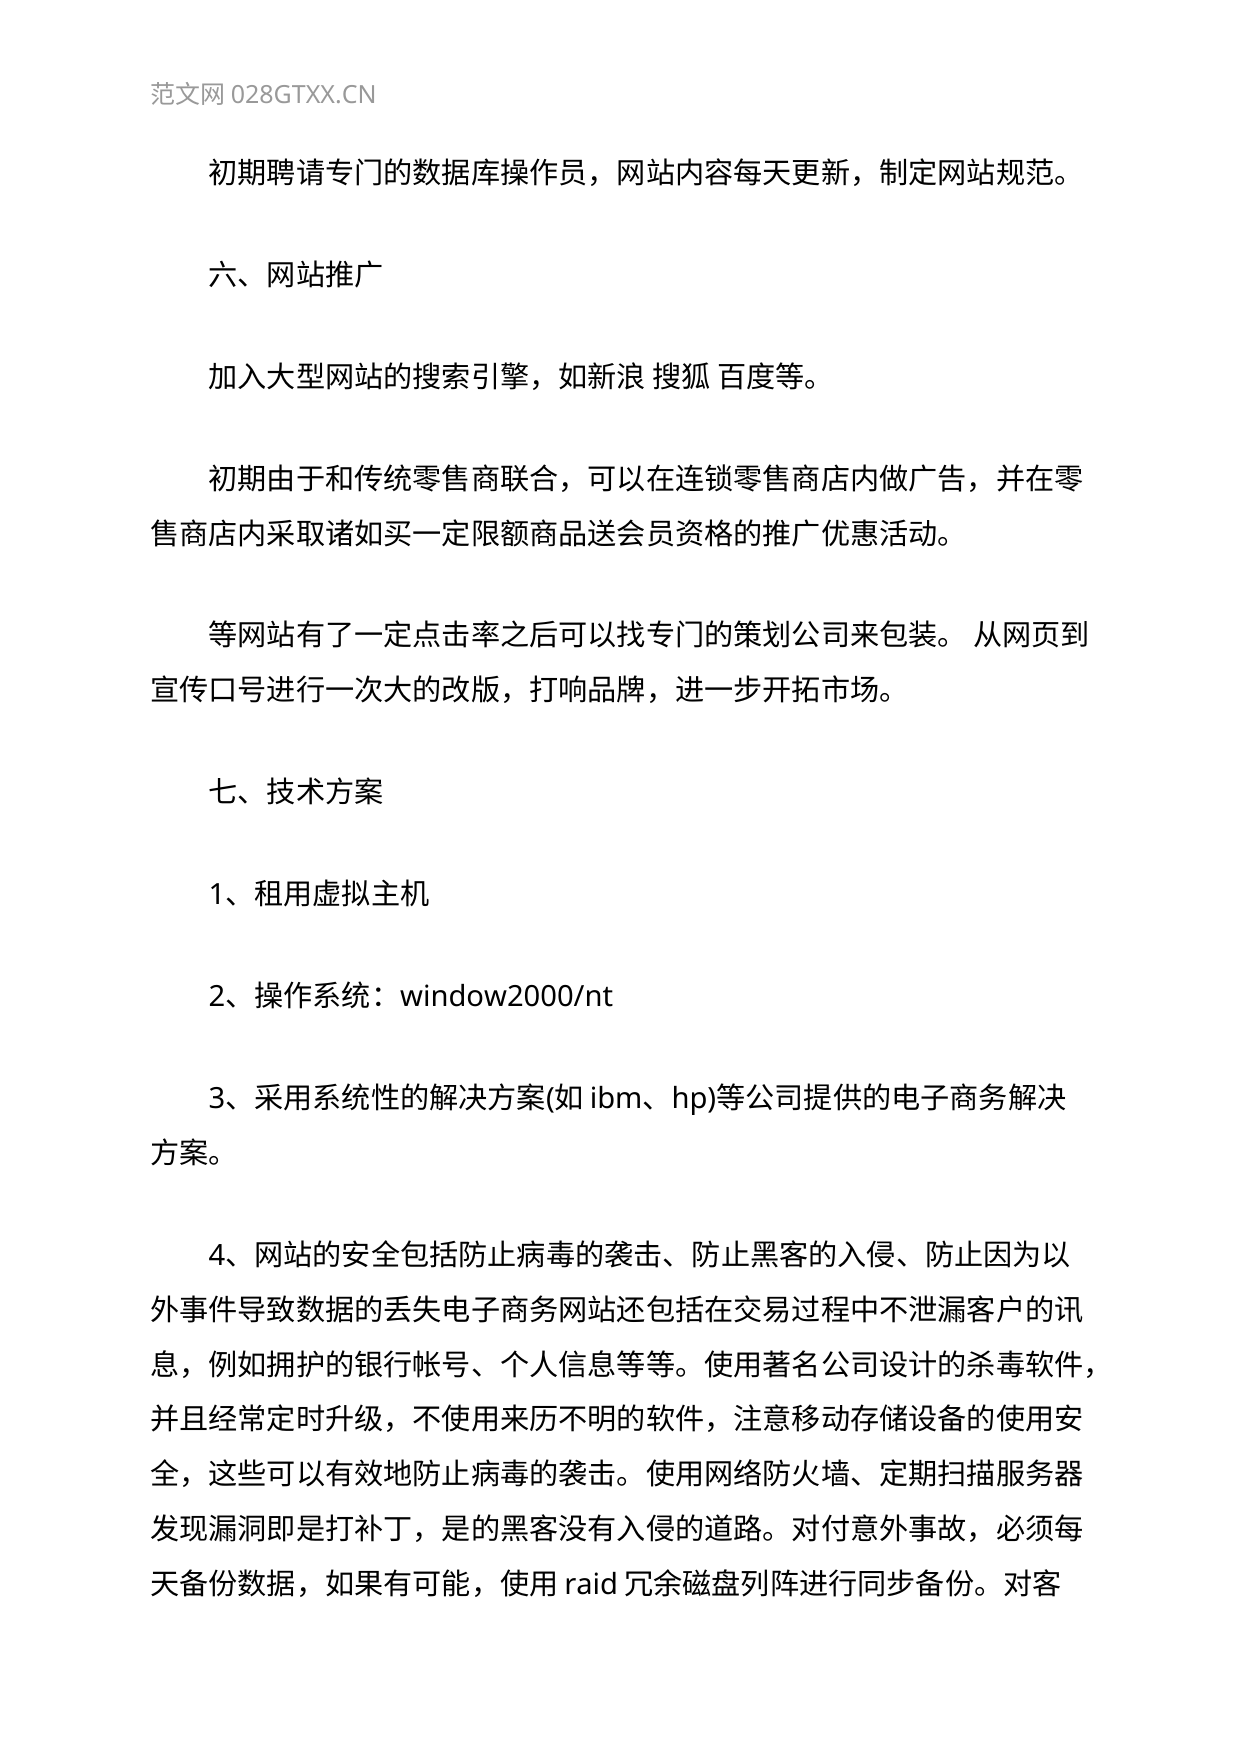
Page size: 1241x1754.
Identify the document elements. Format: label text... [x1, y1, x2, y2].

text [150, 1231, 1090, 1603]
text 七、技术方案 [150, 769, 1090, 811]
text 等网站有了一定点击率之后可以找专门的策划公司来包装。 从网页到宣传口号进行一次大的改版，打响品牌，进一步开拓市场。 [150, 612, 1090, 709]
text 3、采用系统性的解决方案(如ibm、hp)等公司提供的电子商务解决方案。 [150, 1074, 1090, 1172]
text 初期聘请专门的数据库操作员，网站内容每天更新，制定网站规范。 [150, 150, 1090, 192]
text 2、操作系统：window2000/nt [150, 972, 1090, 1015]
text 1、租用虚拟主机 [150, 870, 1090, 913]
text 初期由于和传统零售商联合，可以在连锁零售商店内做广告，并在零售商店内采取诸如买一定限额商品送会员资格的推广优惠活动。 [150, 455, 1090, 552]
text 六、网站推广 [150, 252, 1090, 294]
text 加入大型网站的搜索引擎，如新浪 搜狐 百度等。 [150, 353, 1090, 396]
